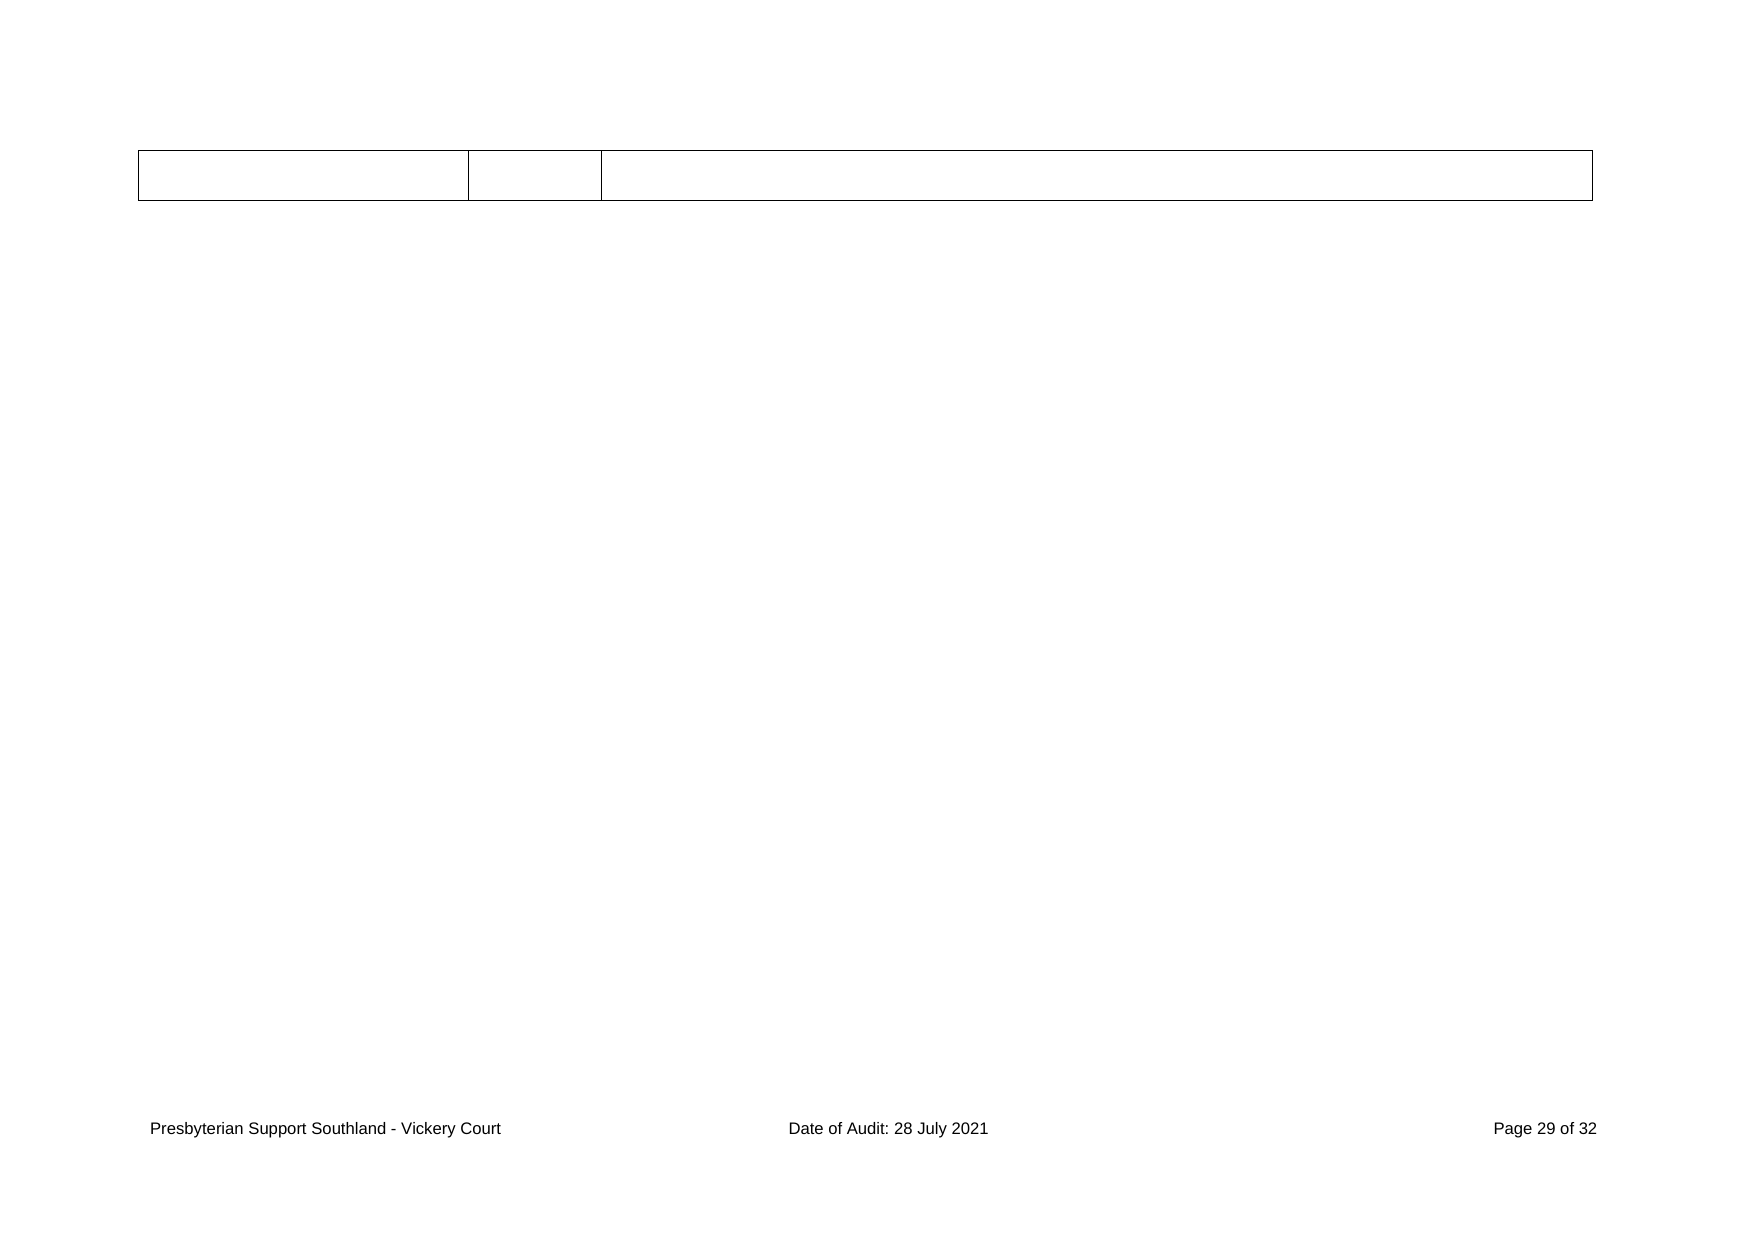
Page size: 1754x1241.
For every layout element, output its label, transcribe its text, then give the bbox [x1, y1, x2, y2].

table_cell FA [469, 151, 601, 200]
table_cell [602, 151, 1592, 200]
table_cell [139, 151, 468, 200]
